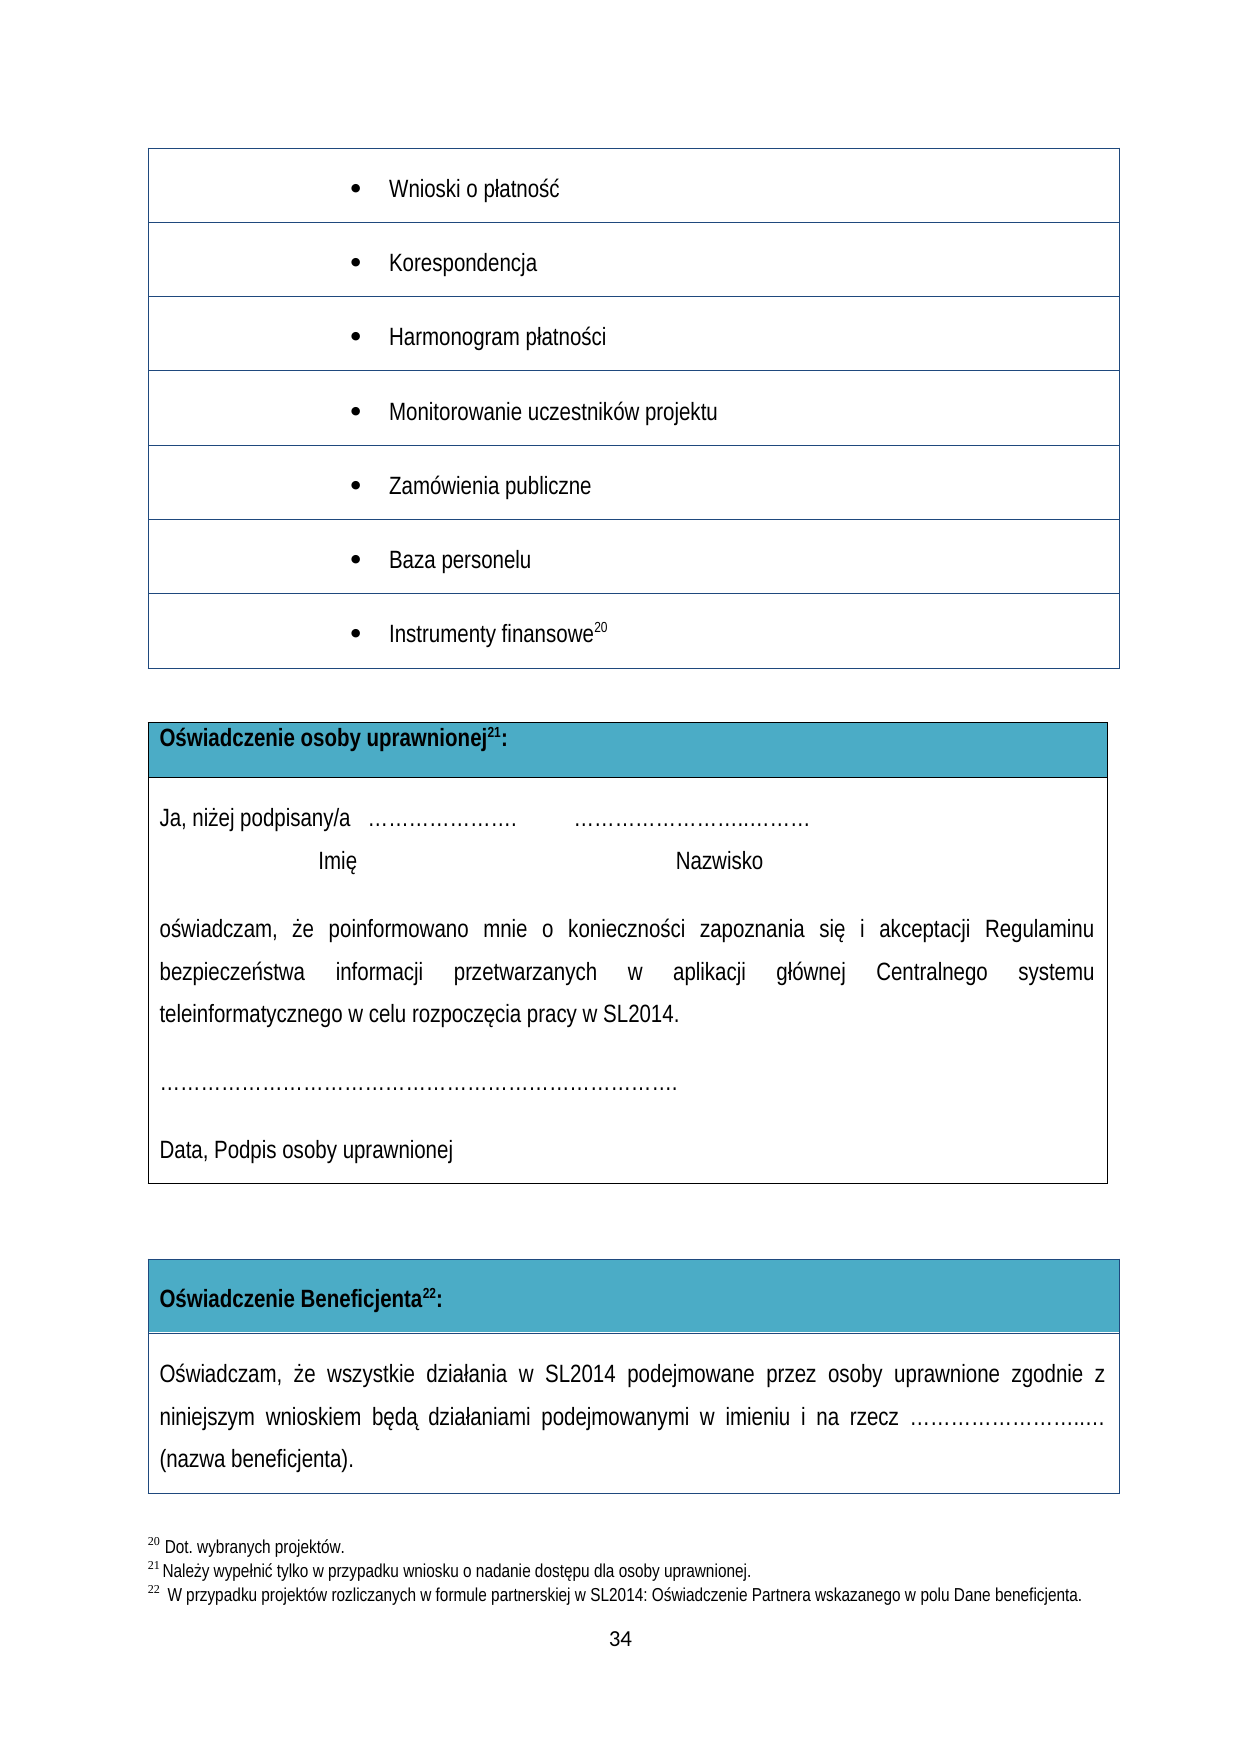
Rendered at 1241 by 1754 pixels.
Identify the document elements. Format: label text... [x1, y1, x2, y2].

table_cell Oświadczam, że wszystkie działania w SL2014 podejmowane przez osoby uprawnione zgodnie z niniejszym wnioskiem będą działaniami podejmowanymi w imieniu i na rzecz ……………………..…(nazwa beneficjenta). [149, 1334, 1119, 1492]
table_cell Monitorowanie uczestników projektu [149, 371, 1119, 445]
table_header Oświadczenie Beneficjenta: [149, 1260, 1119, 1332]
table_cell Baza personelu [149, 520, 1119, 593]
table_header Oświadczenie osoby uprawnionej: [149, 723, 1107, 777]
table_cell Zamówienia publiczne [149, 446, 1119, 519]
table_cell Wnioski o płatność [149, 149, 1119, 222]
table_cell Ja, niżej podpisany/a …………………. ……………………..……… Imię Nazwisko oświadczam, że poinformowano mnie o konieczności zapoznania się i akceptacji Regulaminu bezpieczeństwa informacji przetwarzanych w aplikacji głównej Centralnego systemu teleinformatycznego w celu rozpoczęcia pracy w SL2014. …………………………………………………………………. Data, Podpis osoby uprawnionej [149, 778, 1107, 1183]
table_cell Instrumenty finansowe [149, 594, 1119, 667]
table_cell Korespondencja [149, 223, 1119, 296]
table_cell Harmonogram płatności [149, 297, 1119, 370]
